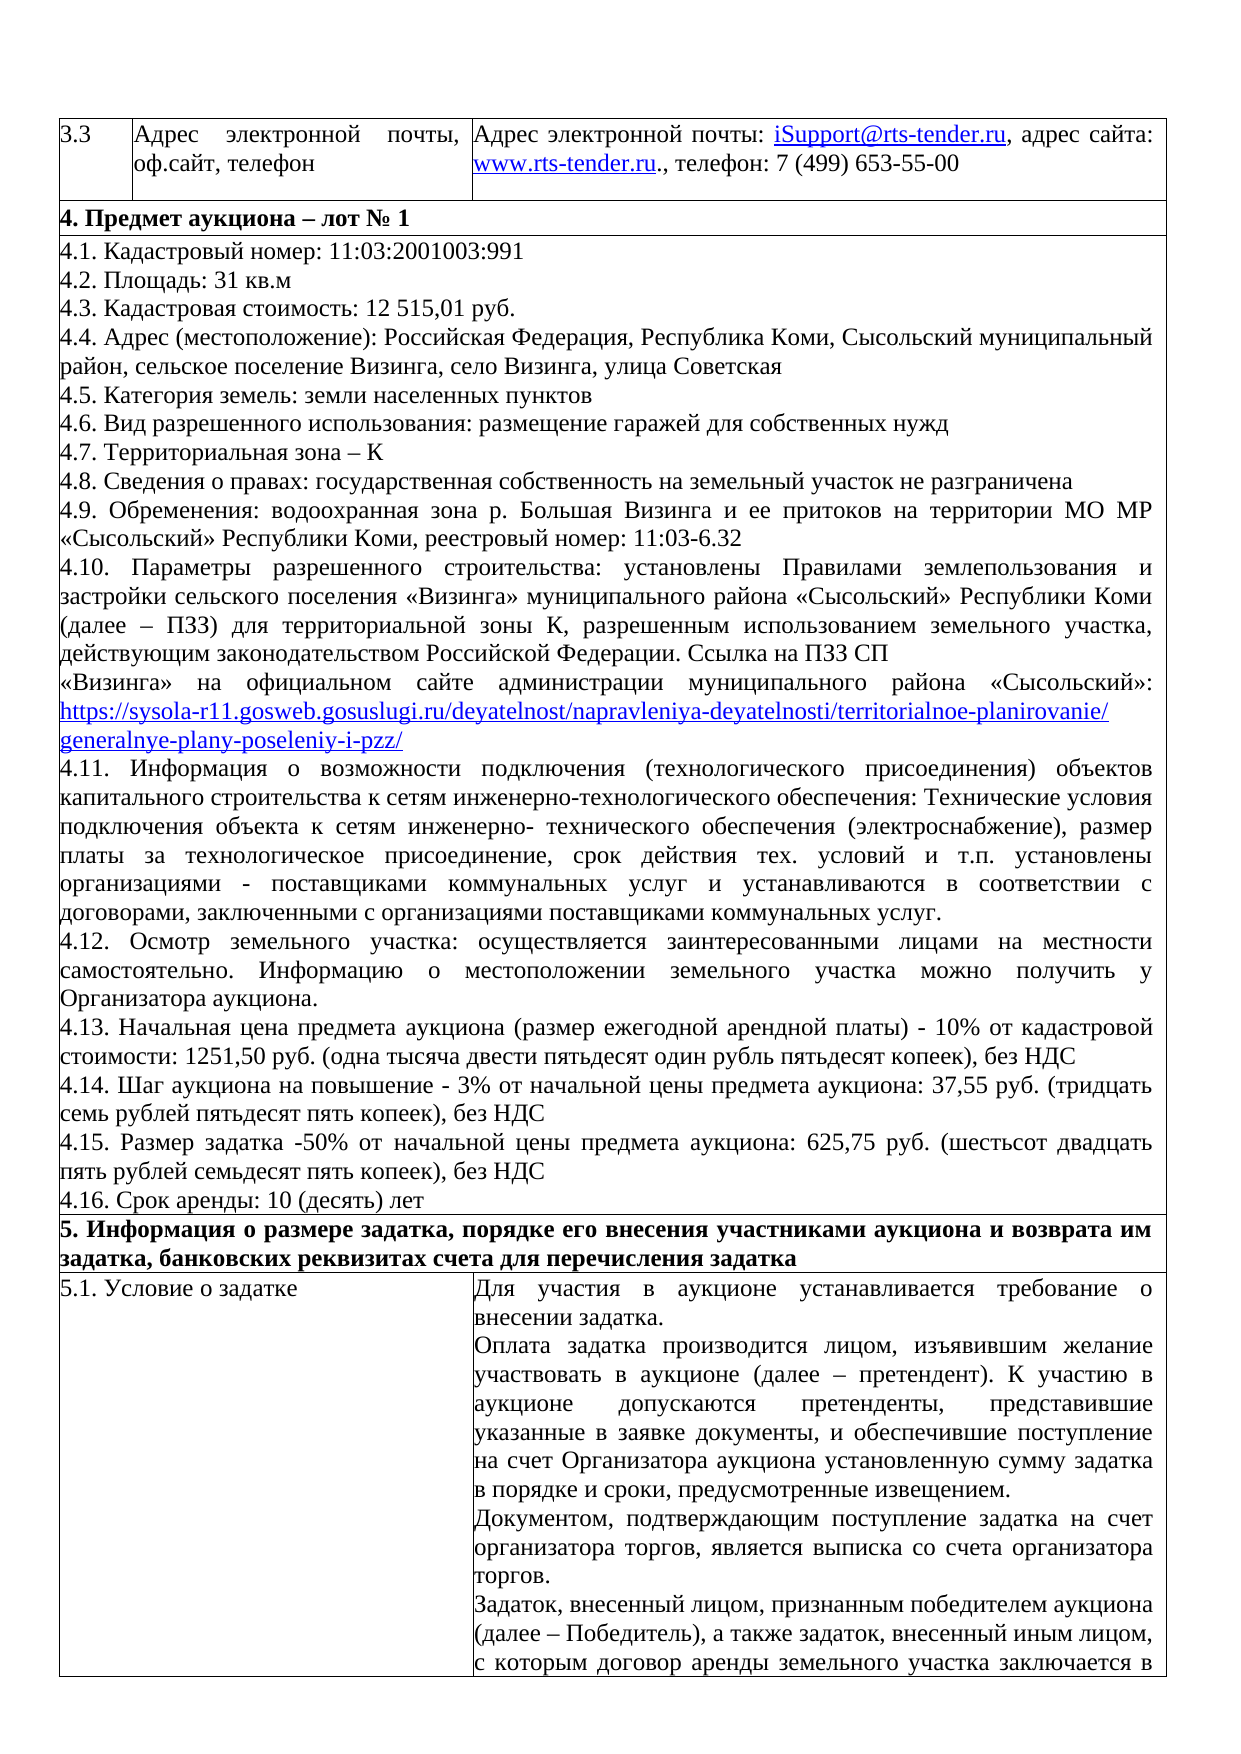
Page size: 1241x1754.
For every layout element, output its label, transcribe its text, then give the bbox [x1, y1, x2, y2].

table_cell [60, 1273, 473, 1676]
table_cell 5. Информация о размере задатка, порядке его внесения участниками аукциона и возврата им задатка, банковских реквизитах счета для перечисления задатка [60, 1215, 1166, 1272]
table_cell 4. Предмет аукциона – лот № 1 [60, 201, 1166, 235]
table_cell Адрес электронной почты: iSupport@rts-tender.ru, адрес сайта: www.rts-tender.ru., телефон: 7 (499) 653-55-00 [473, 119, 1166, 199]
table_cell 4.1. Кадастровый номер: 11:03:2001003:991 4.2. Площадь: 31 кв.м 4.3. Кадастровая стоимость: 12 515,01 руб. 4.4. Адрес (местоположение): Российская Федерация, Республика Коми, Сысольский муниципальный район, сельское поселение Визинга, село Визинга, улица Советская 4.5. Категория земель: земли населенных пунктов 4.6. Вид разрешенного использования: размещение гаражей для собственных нужд 4.7. Территориальная зона – К 4.8. Сведения о правах: государственная собственность на земельный участок не разграничена 4.9. Обременения: водоохранная зона р. Большая Визинга и ее притоков на территории МО МР «Сысольский» Республики Коми, реестровый номер: 11:03-6.32 4.10. Параметры разрешенного строительства: установлены Правилами землепользования и застройки сельского поселения «Визинга» муниципального района «Сысольский» Республики Коми (далее – ПЗЗ) для территориальной зоны К, разрешенным использованием земельного участка, действующим законодательством Российской Федерации. Ссылка на ПЗЗ СП «Визинга» на официальном сайте администрации муниципального района «Сысольский»: https://sysola-r11.gosweb.gosuslugi.ru/deyatelnost/napravleniya-deyatelnosti/territorialnoe-planirovanie/generalnye-plany-poseleniy-i-pzz/ 4.11. Информация о возможности подключения (технологического присоединения) объектов капитального строительства к сетям инженерно-технологического обеспечения: Технические условия подключения объекта к сетям инженерно- технического обеспечения (электроснабжение), размер платы за технологическое присоединение, срок действия тех. условий и т.п. установлены организациями - поставщиками коммунальных услуг и устанавливаются в соответствии с договорами, заключенными с организациями поставщиками коммунальных услуг. 4.12. Осмотр земельного участка: осуществляется заинтересованными лицами на местности самостоятельно. Информацию о местоположении земельного участка можно получить у Организатора аукциона. 4.13. Начальная цена предмета аукциона (размер ежегодной арендной платы) - 10% от кадастровой стоимости: 1251,50 руб. (одна тысяча двести пятьдесят один рубль пятьдесят копеек), без НДС 4.14. Шаг аукциона на повышение - 3% от начальной цены предмета аукциона: 37,55 руб. (тридцать семь рублей пятьдесят пять копеек), без НДС 4.15. Размер задатка -50% от начальной цены предмета аукциона: 625,75 руб. (шестьсот двадцать пять рублей семьдесят пять копеек), без НДС 4.16. Срок аренды: 10 (десять) лет [60, 236, 1166, 1213]
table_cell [474, 1273, 1166, 1676]
table_cell Адрес электронной почты, оф.сайт, телефон [133, 119, 472, 199]
table_cell 3.3 [60, 119, 132, 199]
